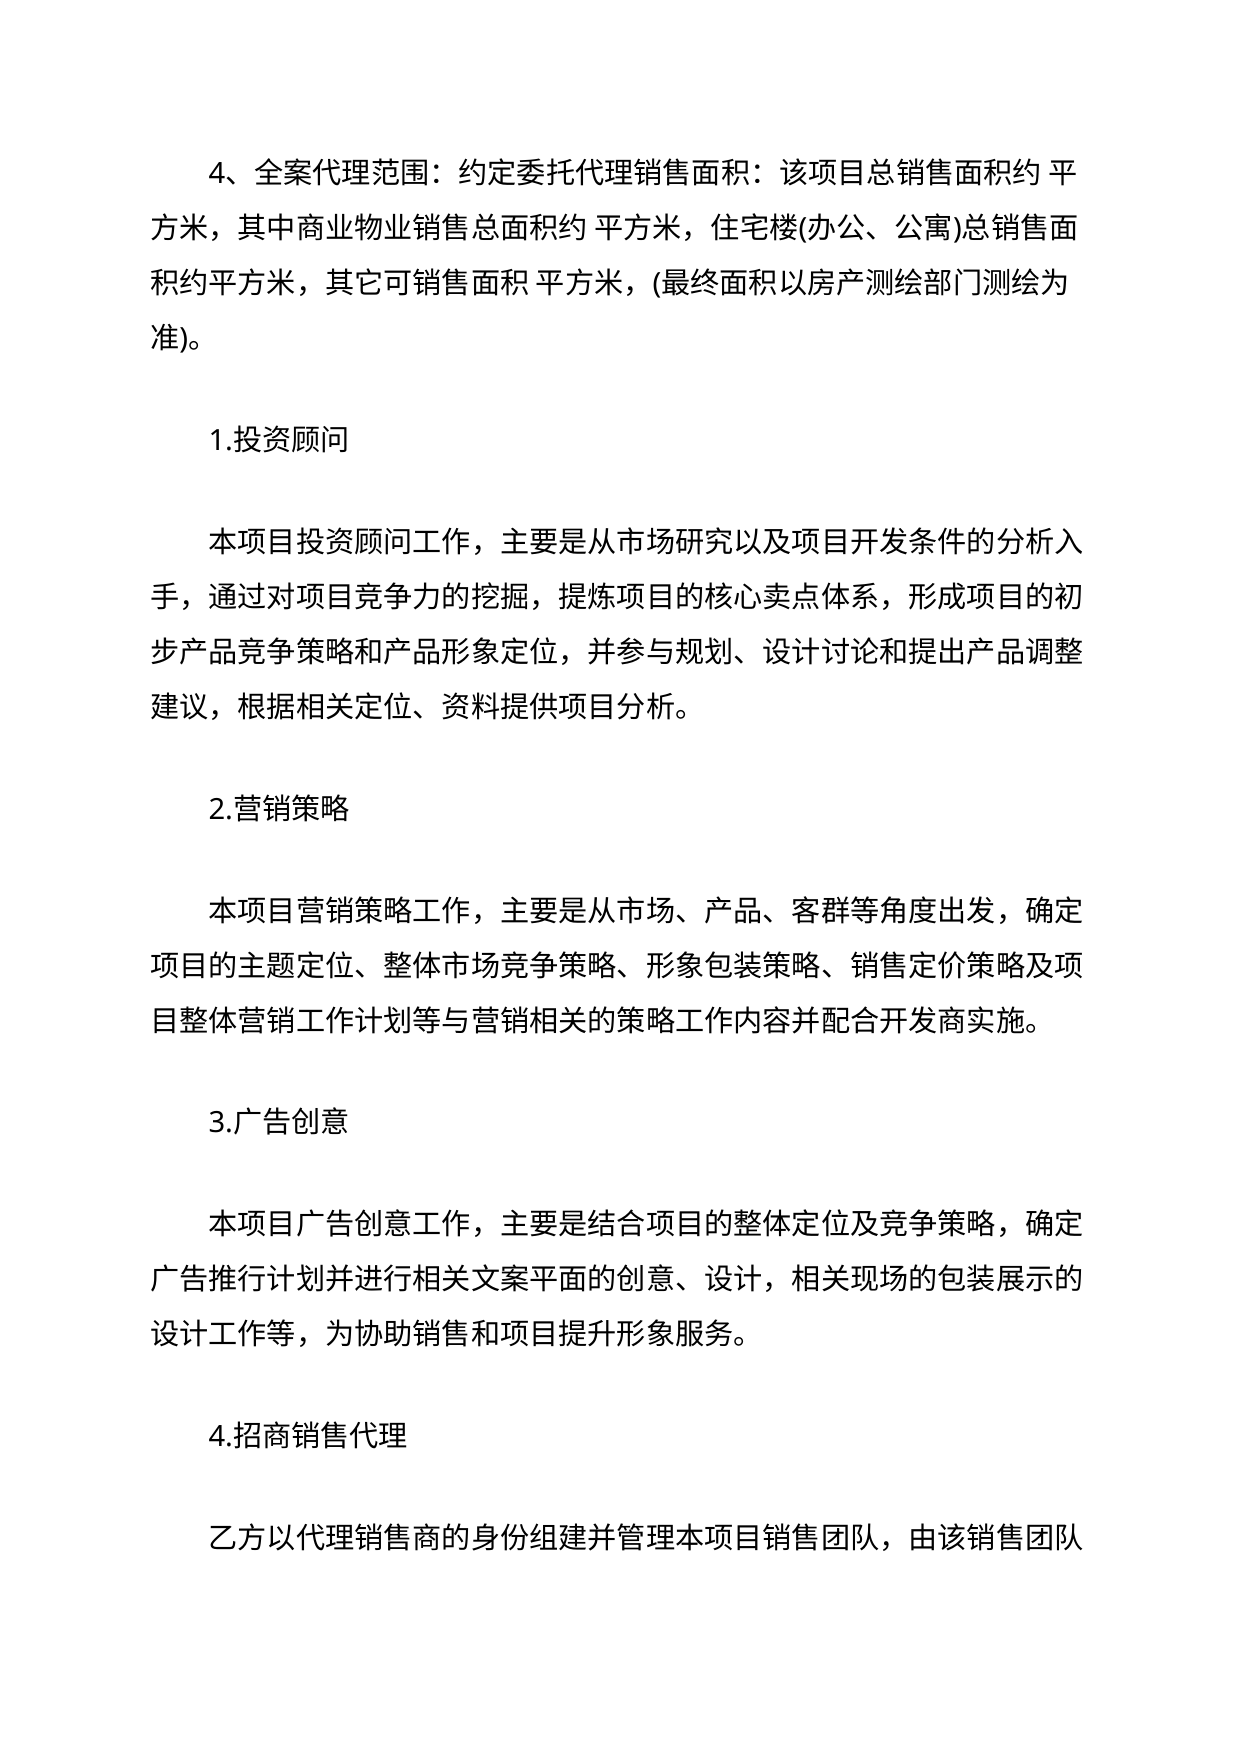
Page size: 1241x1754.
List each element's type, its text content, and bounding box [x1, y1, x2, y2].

text 2.营销策略 [150, 785, 1090, 828]
text 4.招商销售代理 [150, 1412, 1090, 1455]
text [150, 1514, 1090, 1557]
text 1.投资顾问 [150, 417, 1090, 459]
text 本项目广告创意工作，主要是结合项目的整体定位及竞争策略，确定广告推行计划并进行相关文案平面的创意、设计，相关现场的包装展示的设计工作等，为协助销售和项目提升形象服务。 [150, 1201, 1090, 1353]
text 本项目投资顾问工作，主要是从市场研究以及项目开发条件的分析入手，通过对项目竞争力的挖掘，提炼项目的核心卖点体系，形成项目的初步产品竞争策略和产品形象定位，并参与规划、设计讨论和提出产品调整建议，根据相关定位、资料提供项目分析。 [150, 519, 1090, 726]
text 3.广告创意 [150, 1099, 1090, 1141]
text 本项目营销策略工作，主要是从市场、产品、客群等角度出发，确定项目的主题定位、整体市场竞争策略、形象包装策略、销售定价策略及项目整体营销工作计划等与营销相关的策略工作内容并配合开发商实施。 [150, 887, 1090, 1039]
text 4、全案代理范围：约定委托代理销售面积：该项目总销售面积约 平方米，其中商业物业销售总面积约 平方米，住宅楼(办公、公寓)总销售面积约平方米，其它可销售面积 平方米，(最终面积以房产测绘部门测绘为准)。 [150, 150, 1090, 357]
